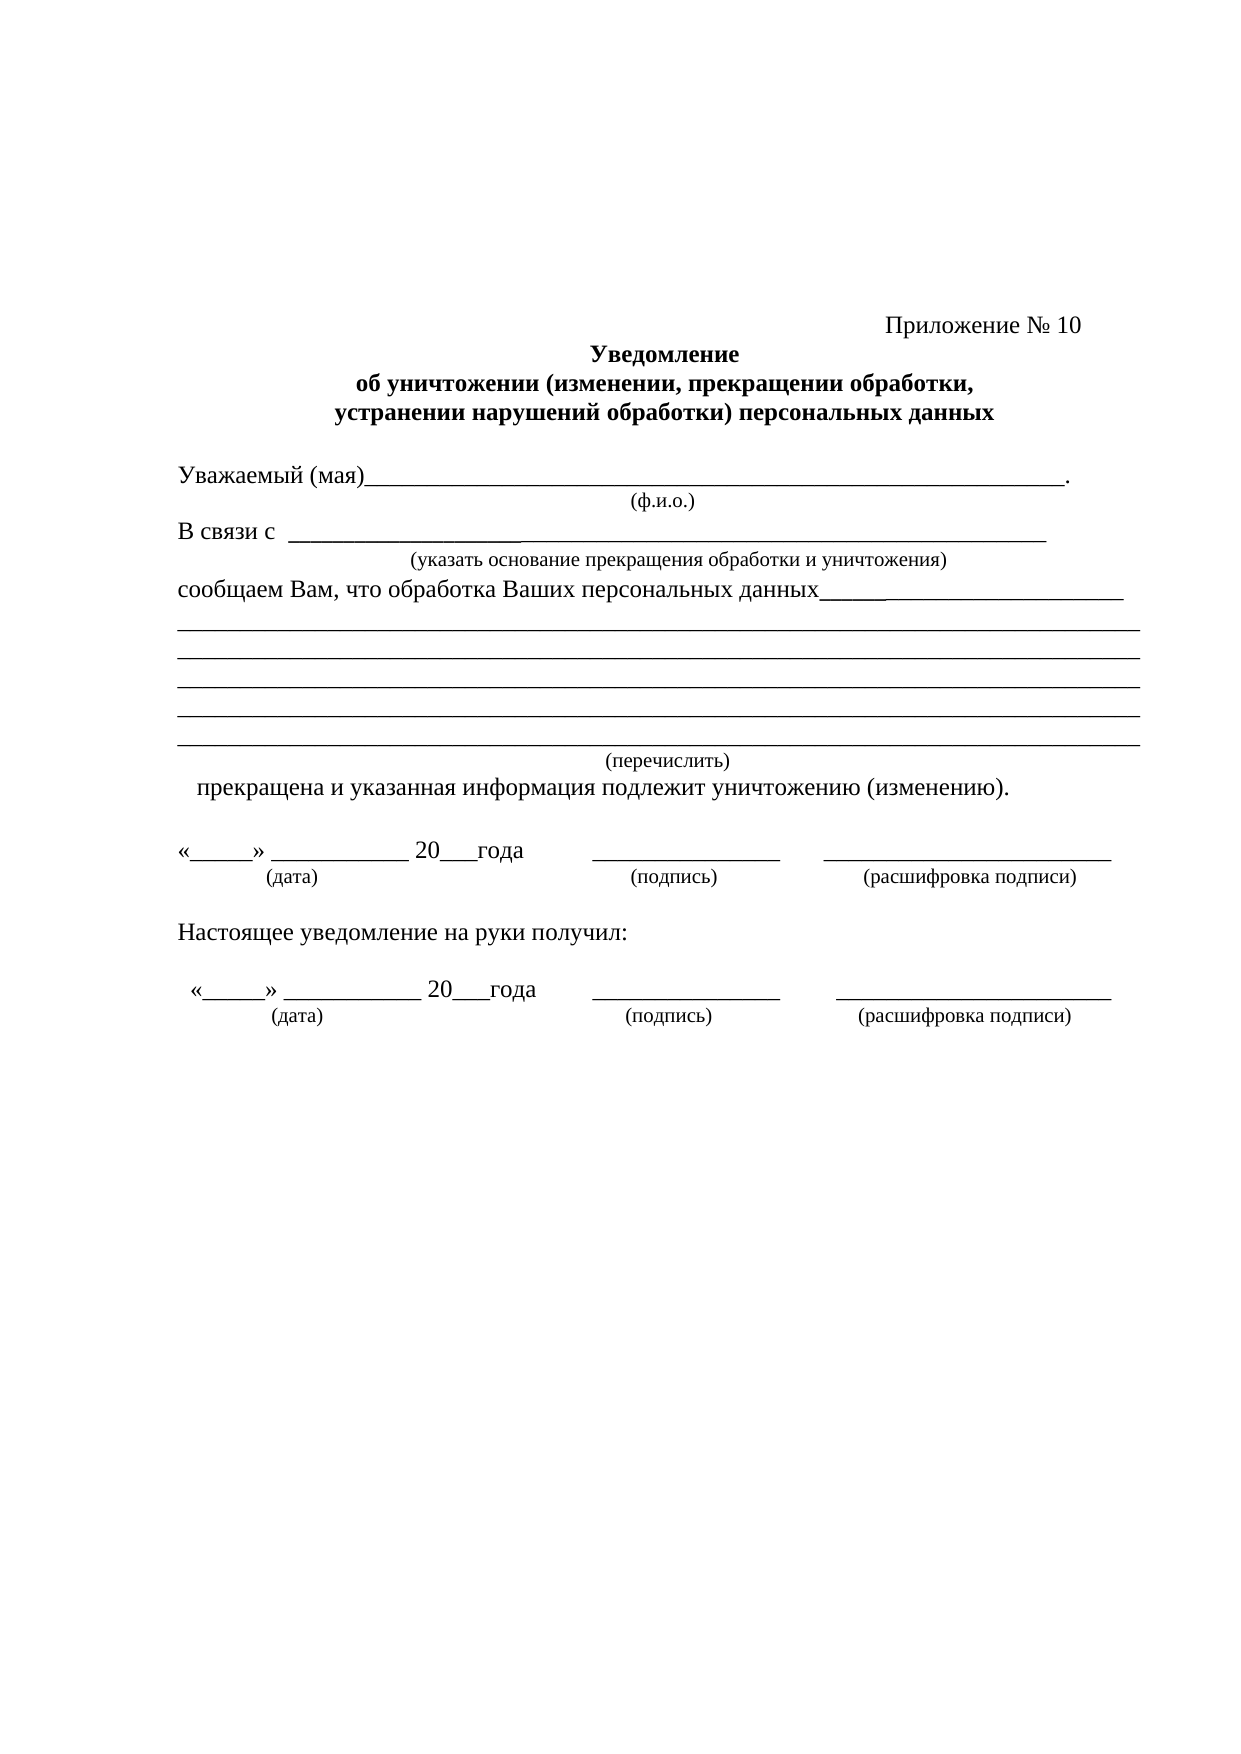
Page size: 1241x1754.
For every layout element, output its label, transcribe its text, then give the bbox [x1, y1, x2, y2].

text «_____» ___________ 20___года _______________ ______________________ [177, 974, 1152, 1003]
text _____________________________________________________________________________ [177, 633, 1152, 662]
text (ф.и.о.) [177, 488, 1152, 512]
text (дата) (подпись) (расшифровка подписи) [177, 1003, 1152, 1027]
text «_____» ___________ 20___года _______________ _______________________ [177, 835, 1152, 864]
text _____________________________________________________________________________ [177, 691, 1152, 720]
text Настоящее уведомление на руки получил: [177, 917, 1152, 946]
text _____________________________________________________________________________ [177, 605, 1152, 633]
text Уважаемый (мая)________________________________________________________. [177, 460, 1152, 488]
text прекращена и указанная информация подлежит уничтожению (изменению). [177, 772, 1152, 801]
text об уничтожении (изменении, прекращении обработки, [177, 368, 1152, 397]
text В связи с _______________________________________________________________ [177, 512, 1152, 547]
text _____________________________________________________________________________ [177, 662, 1152, 691]
text _____________________________________________________________________________ [177, 720, 1152, 748]
text устранении нарушений обработки) персональных данных [177, 397, 1152, 426]
text Уведомление [177, 339, 1152, 368]
text (указать основание прекращения обработки и уничтожения) [177, 547, 1152, 571]
text (перечислить) [177, 748, 1152, 772]
text (дата) (подпись) (расшифровка подписи) [177, 864, 1152, 888]
text Приложение № 10 [177, 311, 1152, 339]
text сообщаем Вам, что обработка Ваших персональных данных_________________________ [177, 571, 1152, 605]
